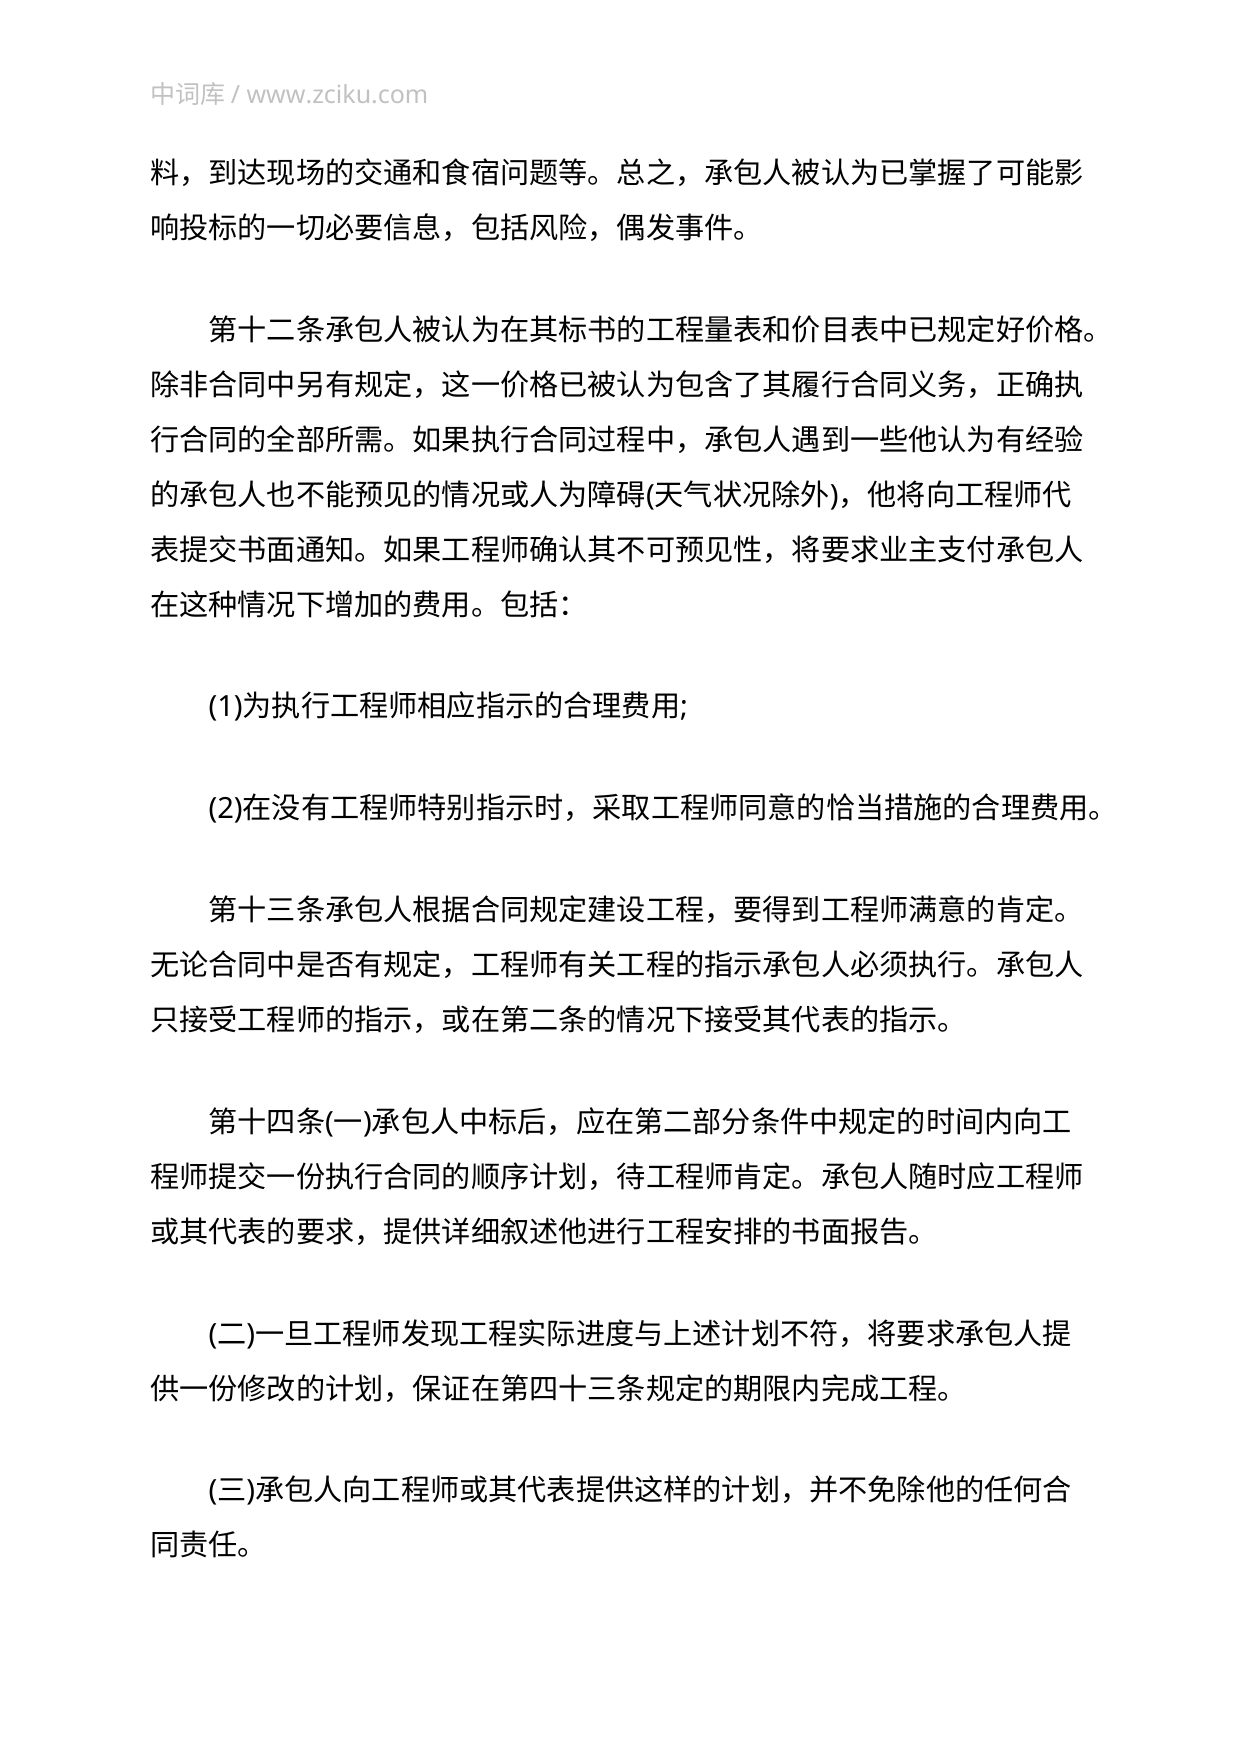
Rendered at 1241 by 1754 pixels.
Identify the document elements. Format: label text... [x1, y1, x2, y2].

text (1)为执行工程师相应指示的合理费用; [150, 683, 1090, 725]
text (三)承包人向工程师或其代表提供这样的计划，并不免除他的任何合同责任。 [150, 1467, 1090, 1564]
text 第十三条承包人根据合同规定建设工程，要得到工程师满意的肯定。无论合同中是否有规定，工程师有关工程的指示承包人必须执行。承包人只接受工程师的指示，或在第二条的情况下接受其代表的指示。 [150, 887, 1090, 1039]
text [150, 150, 1090, 247]
text (二)一旦工程师发现工程实际进度与上述计划不符，将要求承包人提供一份修改的计划，保证在第四十三条规定的期限内完成工程。 [150, 1310, 1090, 1407]
text (2)在没有工程师特别指示时，采取工程师同意的恰当措施的合理费用。 [150, 785, 1090, 827]
text 第十二条承包人被认为在其标书的工程量表和价目表中已规定好价格。除非合同中另有规定，这一价格已被认为包含了其履行合同义务，正确执行合同的全部所需。如果执行合同过程中，承包人遇到一些他认为有经验的承包人也不能预见的情况或人为障碍(天气状况除外)，他将向工程师代表提交书面通知。如果工程师确认其不可预见性，将要求业主支付承包人在这种情况下增加的费用。包括： [150, 307, 1090, 623]
text 第十四条(一)承包人中标后，应在第二部分条件中规定的时间内向工程师提交一份执行合同的顺序计划，待工程师肯定。承包人随时应工程师或其代表的要求，提供详细叙述他进行工程安排的书面报告。 [150, 1098, 1090, 1251]
